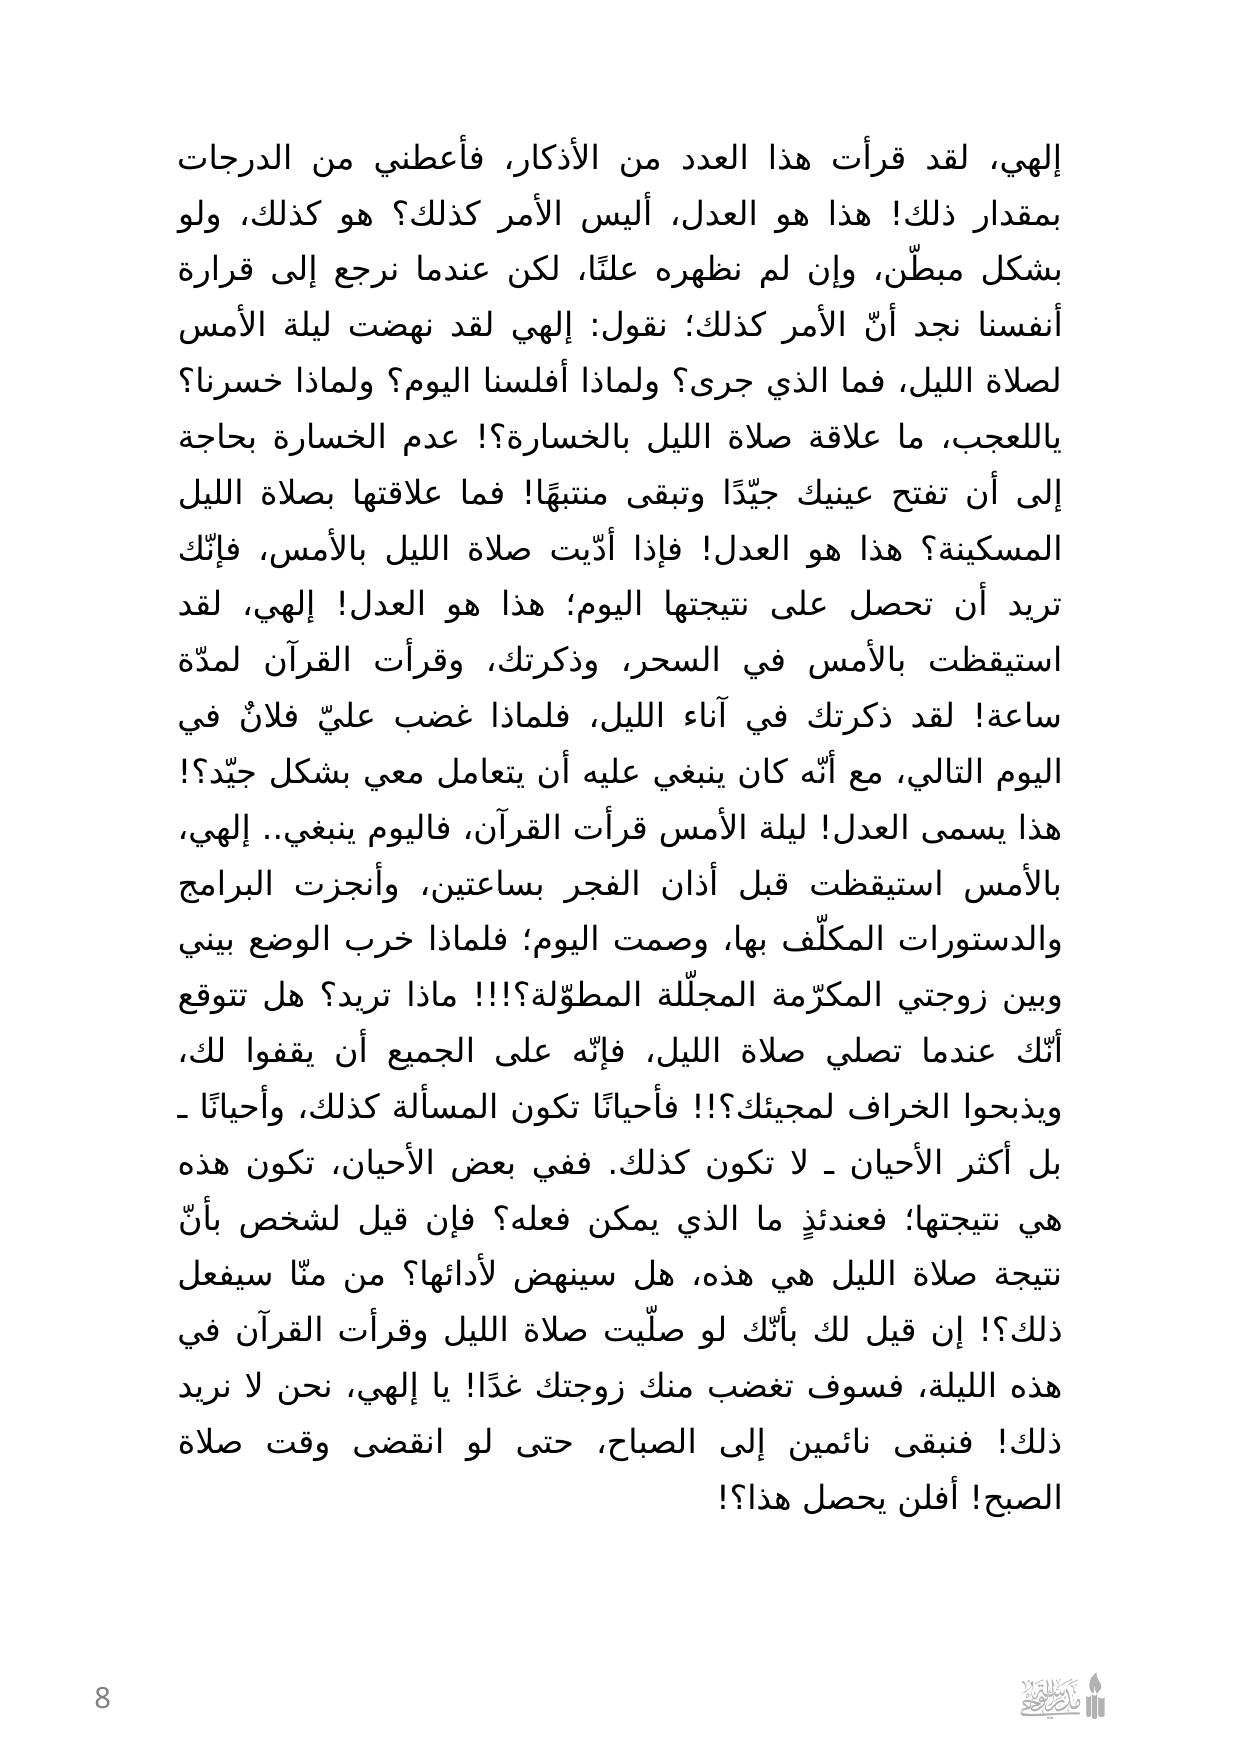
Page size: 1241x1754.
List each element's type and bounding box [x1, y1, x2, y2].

picture [1020, 1672, 1105, 1719]
text [177, 136, 1063, 1532]
